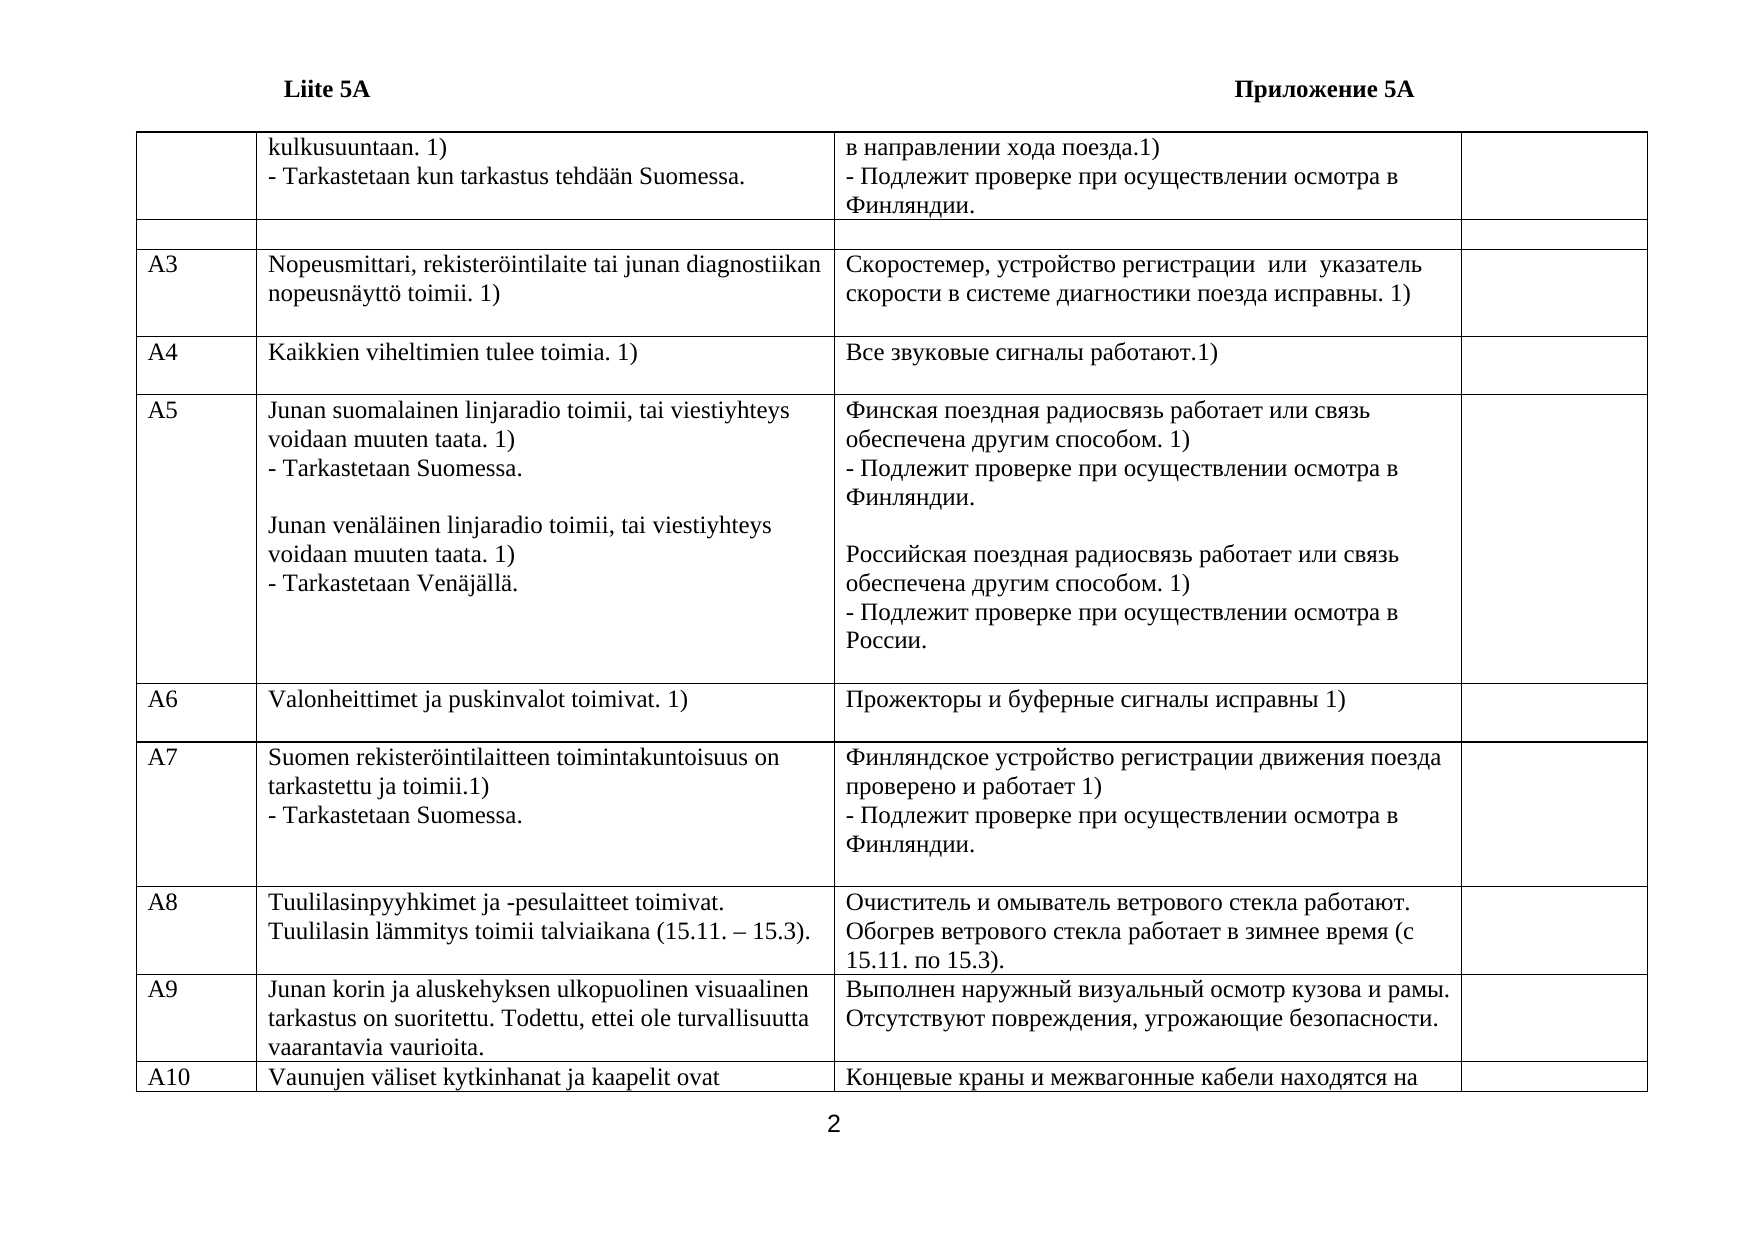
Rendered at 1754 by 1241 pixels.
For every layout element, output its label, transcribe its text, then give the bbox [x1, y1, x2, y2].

table_cell Финляндское устройство регистрации движения поезда проверено и работает 1) - Подлежит проверке при осуществлении осмотра в Финляндии. [835, 743, 1461, 886]
table_cell [1462, 395, 1647, 683]
table_cell [257, 220, 834, 248]
table_cell Скоростемер, устройство регистрации или указатель скорости в системе диагностики поезда исправны. 1) [835, 250, 1461, 336]
table_cell Valonheittimet ja puskinvalot toimivat. 1) [257, 684, 834, 741]
table_cell A10 [137, 1062, 256, 1091]
table_cell Tuulilasinpyyhkimet ja -pesulaitteet toimivat. Tuulilasin lämmitys toimii talviaikana (15.11. – 15.3). [257, 887, 834, 973]
table_cell Junan suomalainen linjaradio toimii, tai viestiyhteys voidaan muuten taata. 1) - Tarkastetaan Suomessa. Junan venäläinen linjaradio toimii, tai viestiyhteys voidaan muuten taata. 1) - Tarkastetaan Venäjällä. [257, 395, 834, 683]
table_cell Nopeusmittari, rekisteröintilaite tai junan diagnostiikan nopeusnäyttö toimii. 1) [257, 250, 834, 336]
table_cell [1462, 250, 1647, 336]
table_cell Kaikkien viheltimien tulee toimia. 1) [257, 337, 834, 394]
table_cell A6 [137, 684, 256, 741]
table_cell A2 [137, 133, 256, 219]
table_cell [1462, 133, 1647, 219]
table_cell Выполнен наружный визуальный осмотр кузова и рамы. Отсутствуют повреждения, угрожающие безопасности. [835, 975, 1461, 1061]
table_cell Прожекторы и буферные сигналы исправны 1) [835, 684, 1461, 741]
table_cell [1462, 743, 1647, 886]
table_cell Suomen rekisteröintilaitteen toimintakuntoisuus on tarkastettu ja toimii.1) - Tarkastetaan Suomessa. [257, 743, 834, 886]
table_cell Финская поездная радиосвязь работает или связь обеспечена другим способом. 1) - Подлежит проверке при осуществлении осмотра в Финляндии. Российская поездная радиосвязь работает или связь обеспечена другим способом. 1) - Подлежит проверке при осуществлении осмотра в России. [835, 395, 1461, 683]
table_cell Junan korin ja aluskehyksen ulkopuolinen visuaalinen tarkastus on suoritettu. Todettu, ettei ole turvallisuutta vaarantavia vaurioita. [257, 975, 834, 1061]
table_cell A3 [137, 250, 256, 336]
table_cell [835, 1062, 1461, 1091]
table_cell [1462, 220, 1647, 248]
table_cell [1462, 975, 1647, 1061]
table_cell [1462, 337, 1647, 394]
table_cell [835, 220, 1461, 248]
table_cell A4 [137, 337, 256, 394]
table_cell [1462, 684, 1647, 741]
table_cell Очиститель и омыватель ветрового стекла работают. Обогрев ветрового стекла работает в зимнее время (с 15.11. по 15.3). [835, 887, 1461, 973]
table_cell A9 [137, 975, 256, 1061]
table_cell [1462, 887, 1647, 973]
table_cell A5 [137, 395, 256, 683]
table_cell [257, 133, 834, 219]
table_cell [137, 220, 256, 248]
table_cell [1462, 1062, 1647, 1091]
table_cell A7 [137, 743, 256, 886]
table_cell Все звуковые сигналы работают.1) [835, 337, 1461, 394]
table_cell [835, 133, 1461, 219]
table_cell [257, 1062, 834, 1091]
table_cell A8 [137, 887, 256, 973]
